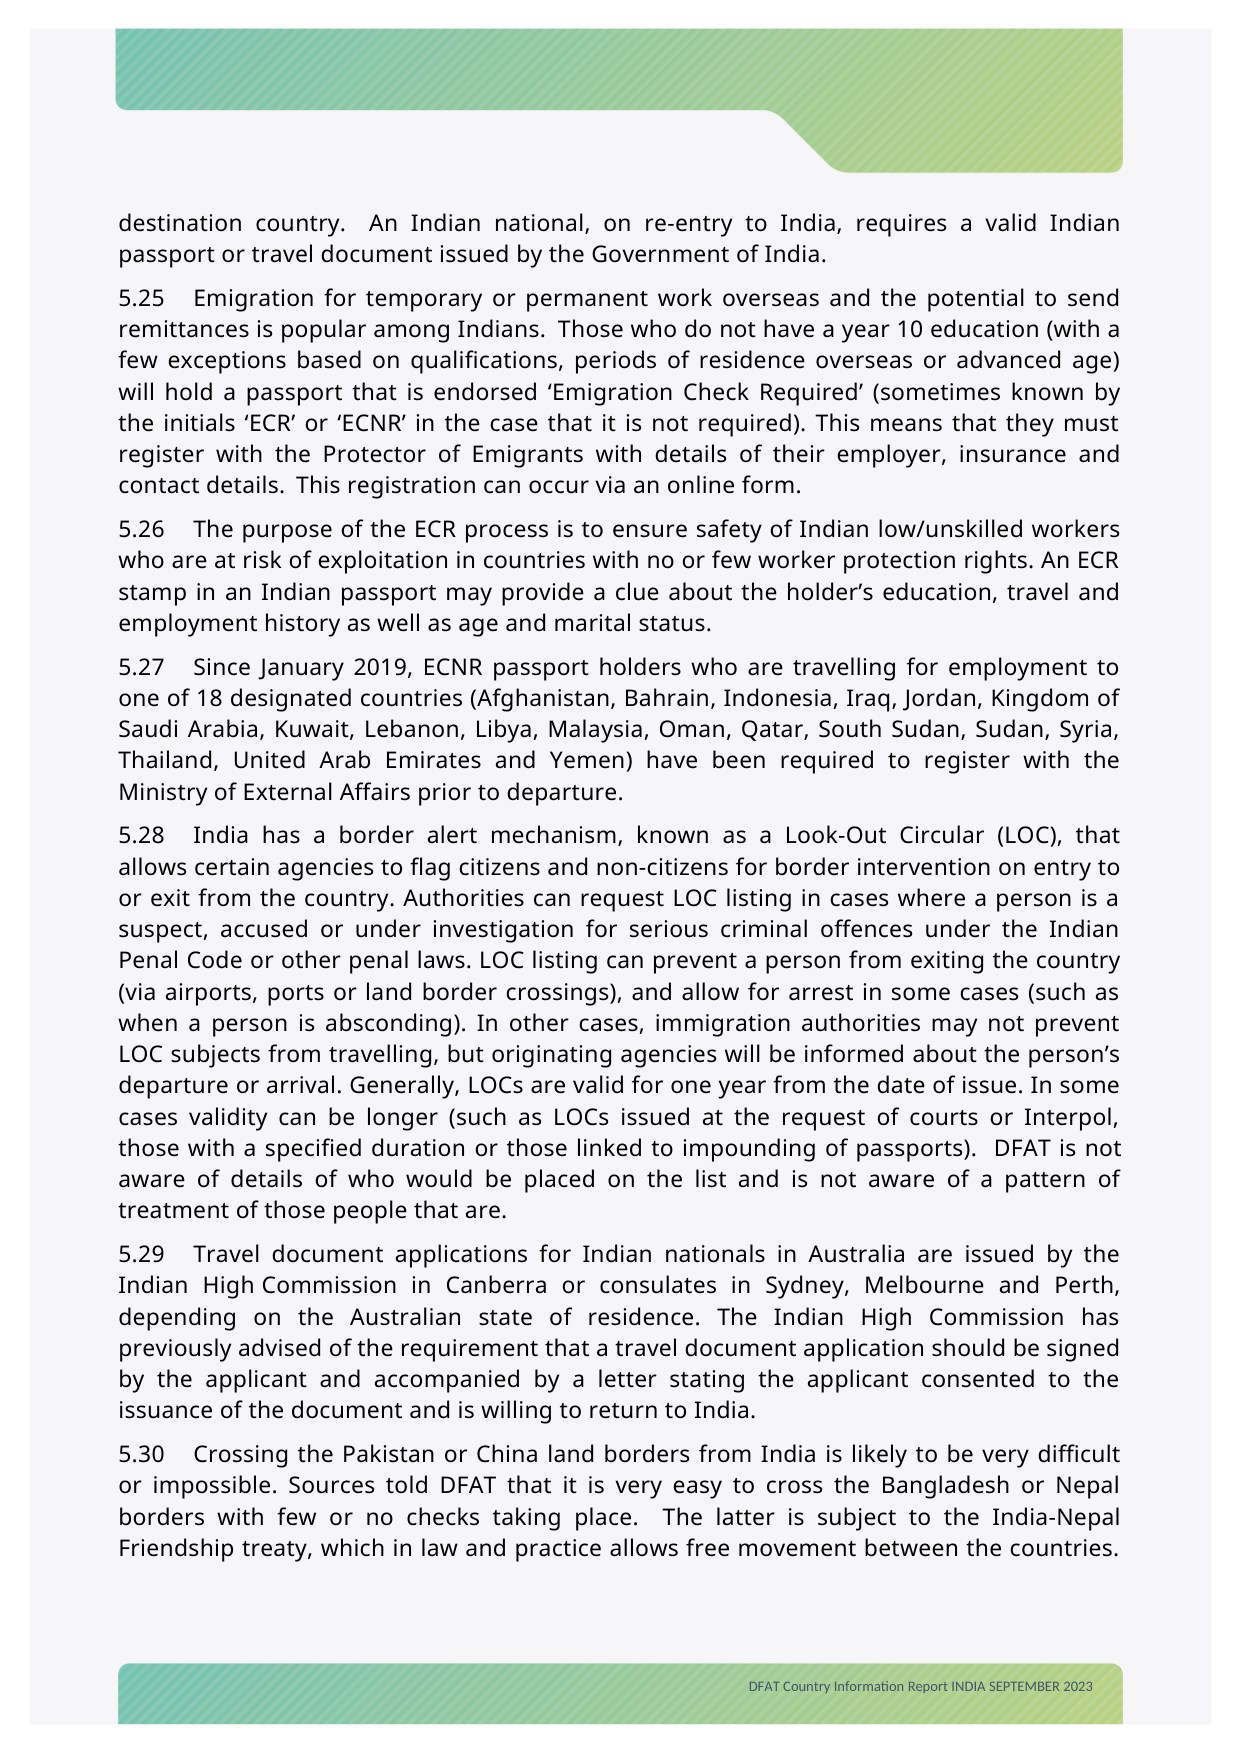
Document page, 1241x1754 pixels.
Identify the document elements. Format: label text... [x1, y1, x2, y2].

picture [0, 0, 1241, 1754]
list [118, 207, 1122, 269]
list Emigration for temporary or permanent work overseas and the potential to send remittances is popular among Indians. Those who do not have a year 10 education (with a few exceptions based on qualifications, periods of residence overseas or advanced age) will hold a passport that is endorsed ‘Emigration Check Required’ (sometimes known by the initials ‘ECR’ or ‘ECNR’ in the case that it is not required). This means that they must register with the Protector of Emigrants with details of their employer, insurance and contact details. This registration can occur via an online form. [118, 282, 1122, 501]
list Since January 2019, ECNR passport holders who are travelling for employment to one of 18 designated countries (Afghanistan, Bahrain, Indonesia, Iraq, Jordan, Kingdom of Saudi Arabia, Kuwait, Lebanon, Libya, Malaysia, Oman, Qatar, South Sudan, Sudan, Syria, Thailand, United Arab Emirates and Yemen) have been required to register with the Ministry of External Affairs prior to departure. [118, 651, 1122, 807]
list India has a border alert mechanism, known as a Look-Out Circular (LOC), that allows certain agencies to flag citizens and non-citizens for border intervention on entry to or exit from the country. Authorities can request LOC listing in cases where a person is a suspect, accused or under investigation for serious criminal offences under the Indian Penal Code or other penal laws. LOC listing can prevent a person from exiting the country (via airports, ports or land border crossings), and allow for arrest in some cases (such as when a person is absconding). In other cases, immigration authorities may not prevent LOC subjects from travelling, but originating agencies will be informed about the person’s departure or arrival. Generally, LOCs are valid for one year from the date of issue. In some cases validity can be longer (such as LOCs issued at the request of courts or Interpol, those with a specified duration or those linked to impounding of passports). DFAT is not aware of details of who would be placed on the list and is not aware of a pattern of treatment of those people that are. [118, 819, 1122, 1226]
list The purpose of the ECR process is to ensure safety of Indian low/unskilled workers who are at risk of exploitation in countries with no or few worker protection rights. An ECR stamp in an Indian passport may provide a clue about the holder’s education, travel and employment history as well as age and marital status. [118, 513, 1122, 638]
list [118, 1438, 1122, 1563]
list Travel document applications for Indian nationals in Australia are issued by the Indian High Commission in Canberra or consulates in Sydney, Melbourne and Perth, depending on the Australian state of residence. The Indian High Commission has previously advised of the requirement that a travel document application should be signed by the applicant and accompanied by a letter stating the applicant consented to the issuance of the document and is willing to return to India. [118, 1238, 1122, 1426]
